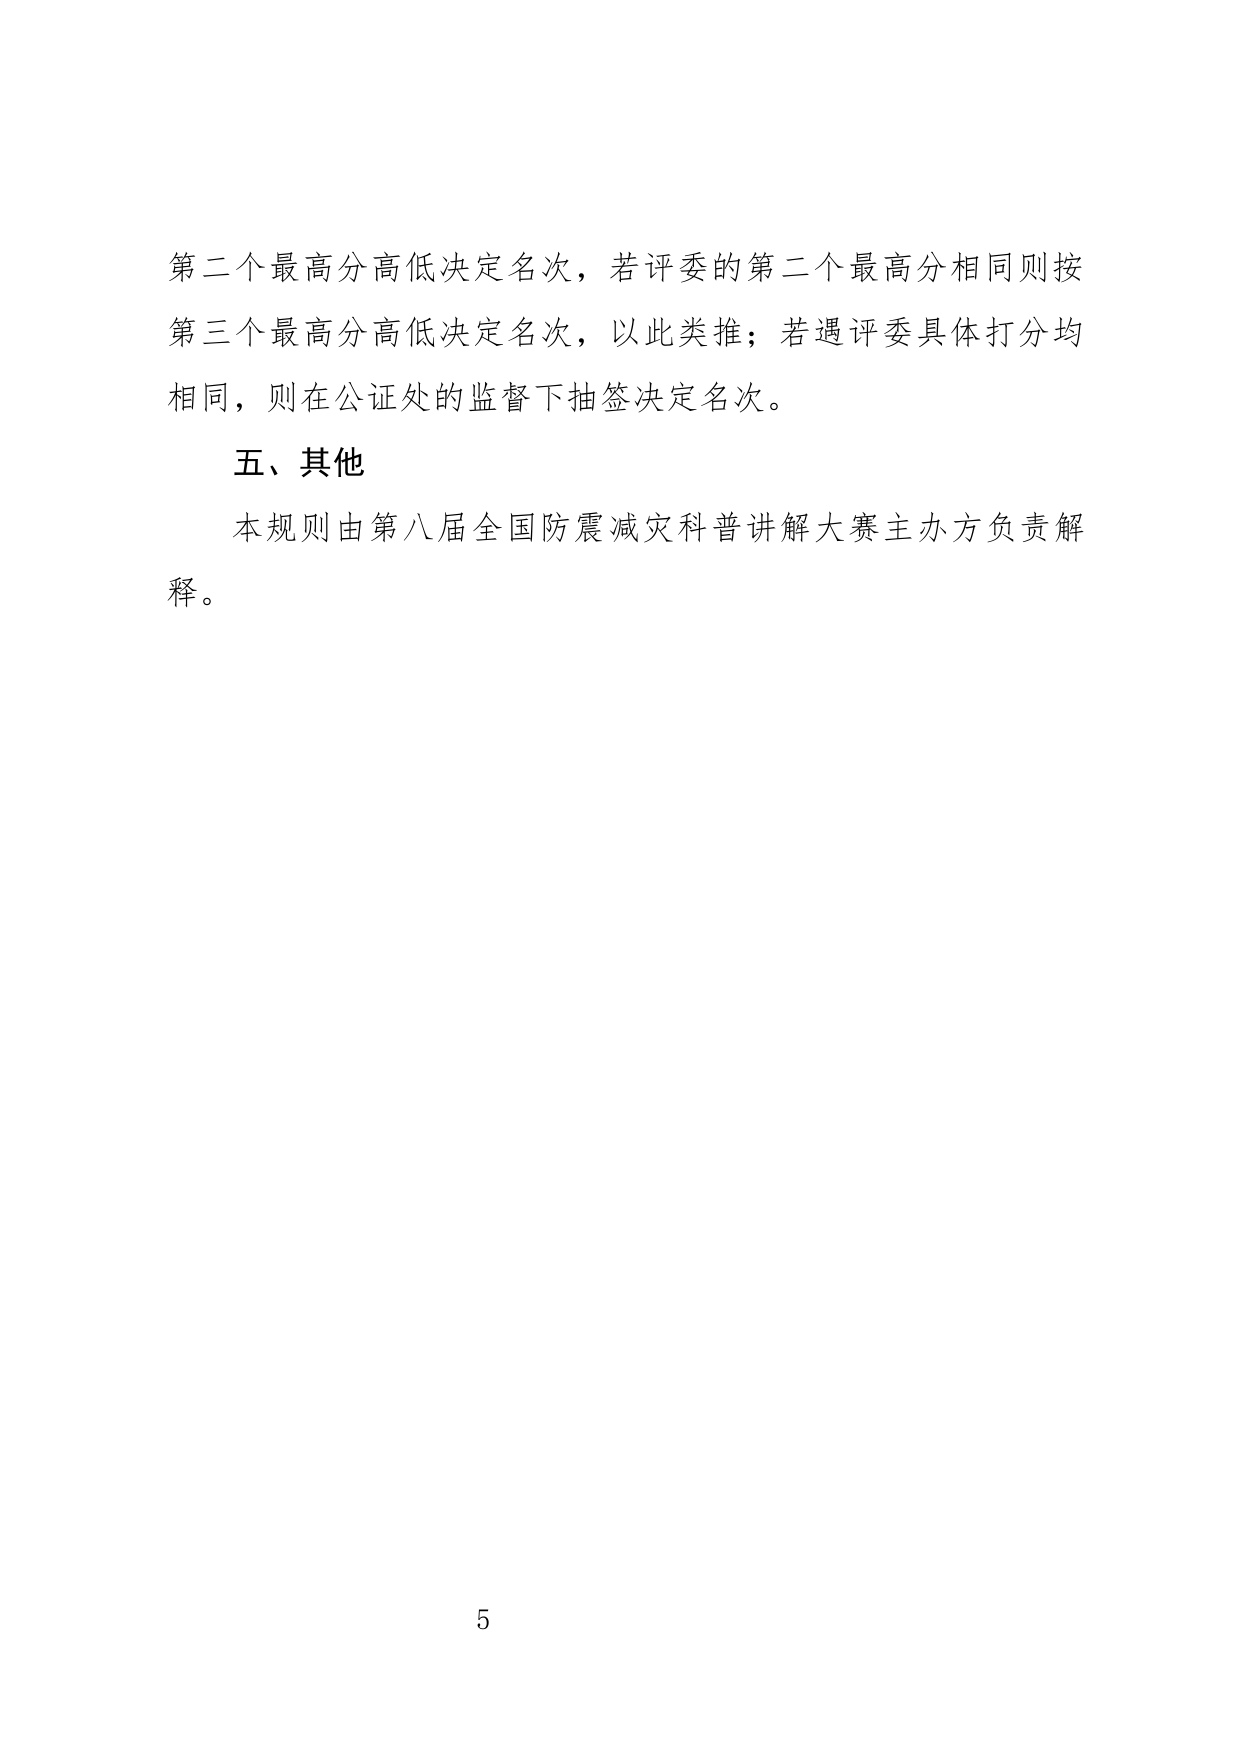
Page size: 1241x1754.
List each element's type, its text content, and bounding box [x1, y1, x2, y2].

text 本规则由第八届全国防震减灾科普讲解大赛主办方负责解释。 [165, 493, 1087, 623]
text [165, 233, 1087, 428]
text 五、其他 [165, 428, 1087, 493]
